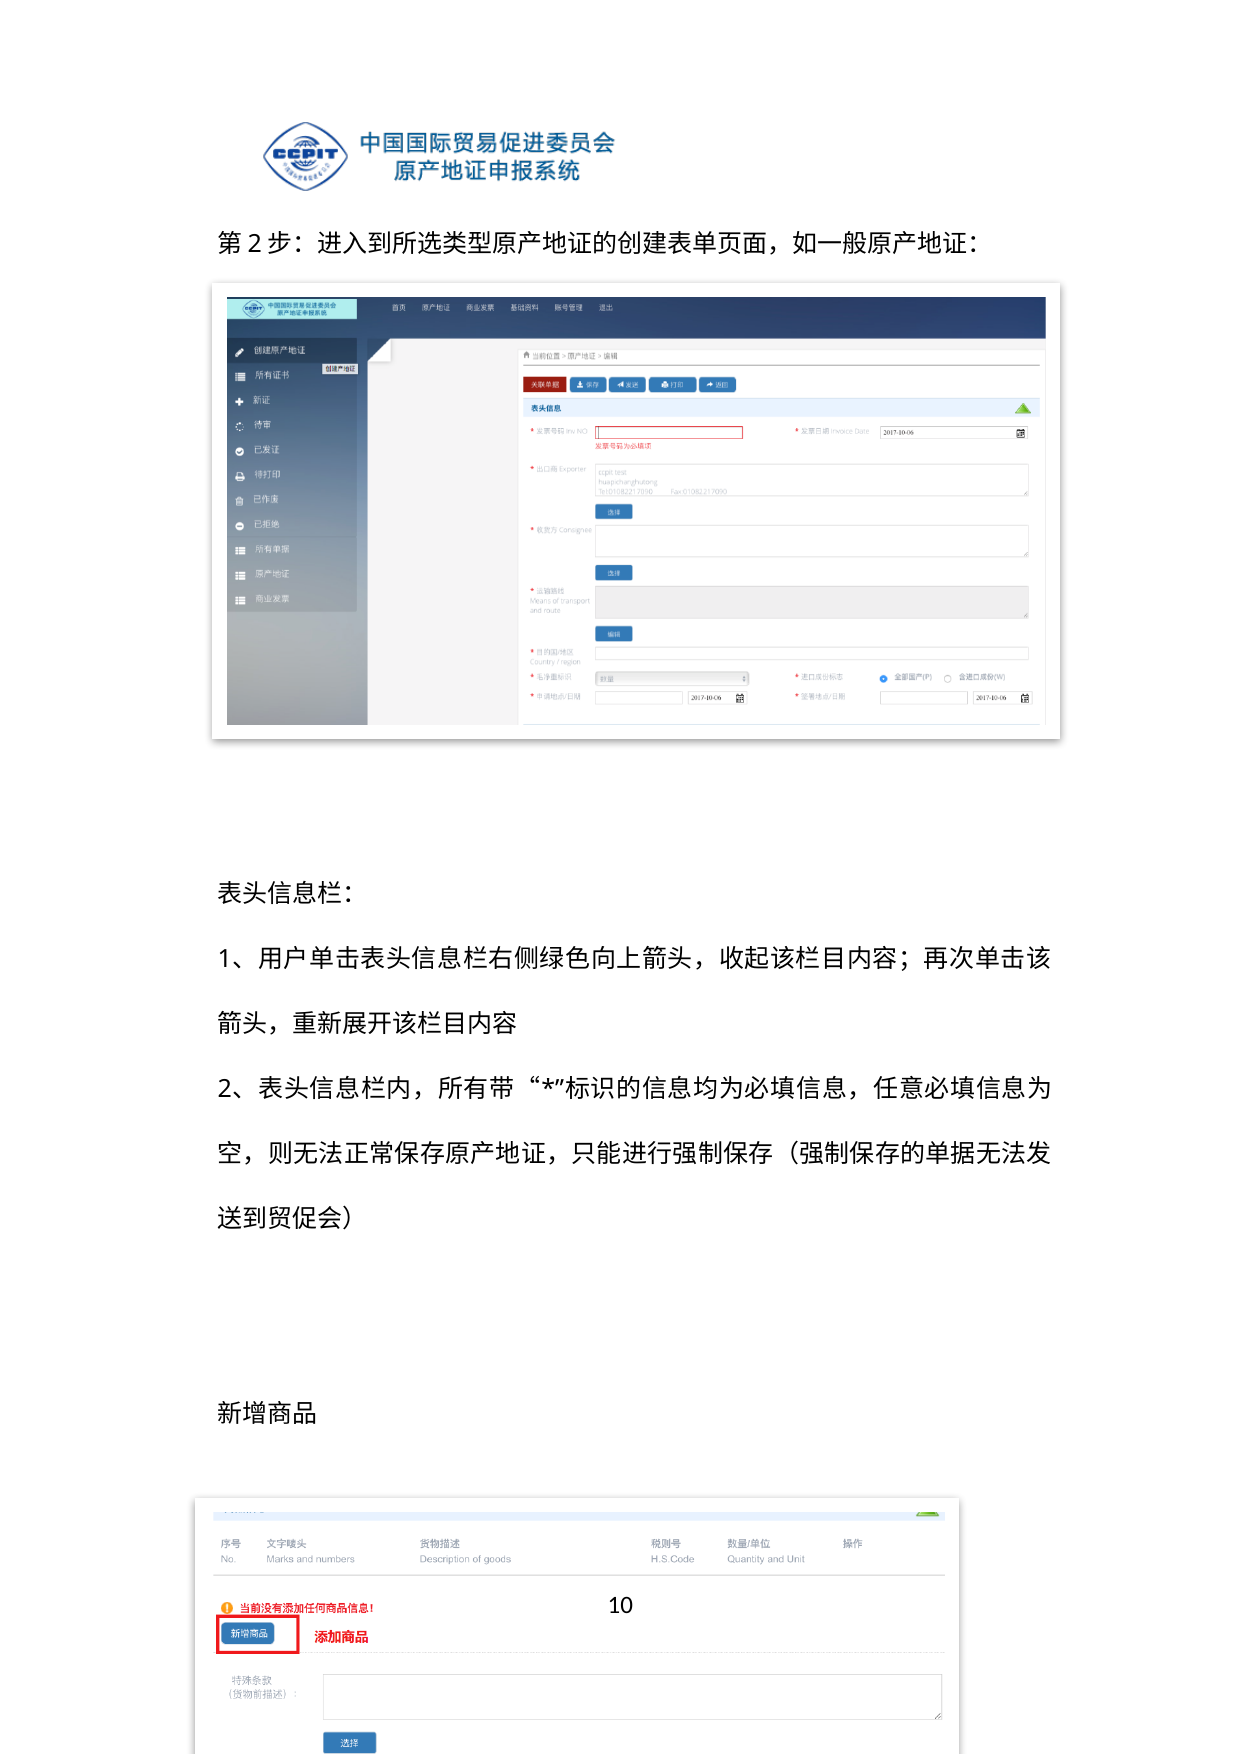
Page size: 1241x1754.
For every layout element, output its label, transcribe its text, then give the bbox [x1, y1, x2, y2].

text 新增商品 [217, 1379, 1053, 1444]
text 表头信息栏： [217, 859, 1053, 924]
text 2、表头信息栏内，所有带“*”标识的信息均为必填信息，任意必填信息为空，则无法正常保存原产地证，只能进行强制保存（强制保存的单据无法发送到贸促会） [217, 1054, 1053, 1249]
text 第2步：进入到所选类型原产地证的创建表单页面，如一般原产地证： [217, 209, 1053, 274]
picture [209, 1512, 945, 1754]
picture [227, 297, 1046, 725]
picture [187, 119, 693, 194]
text 1、用户单击表头信息栏右侧绿色向上箭头，收起该栏目内容；再次单击该箭头，重新展开该栏目内容 [217, 924, 1053, 1054]
